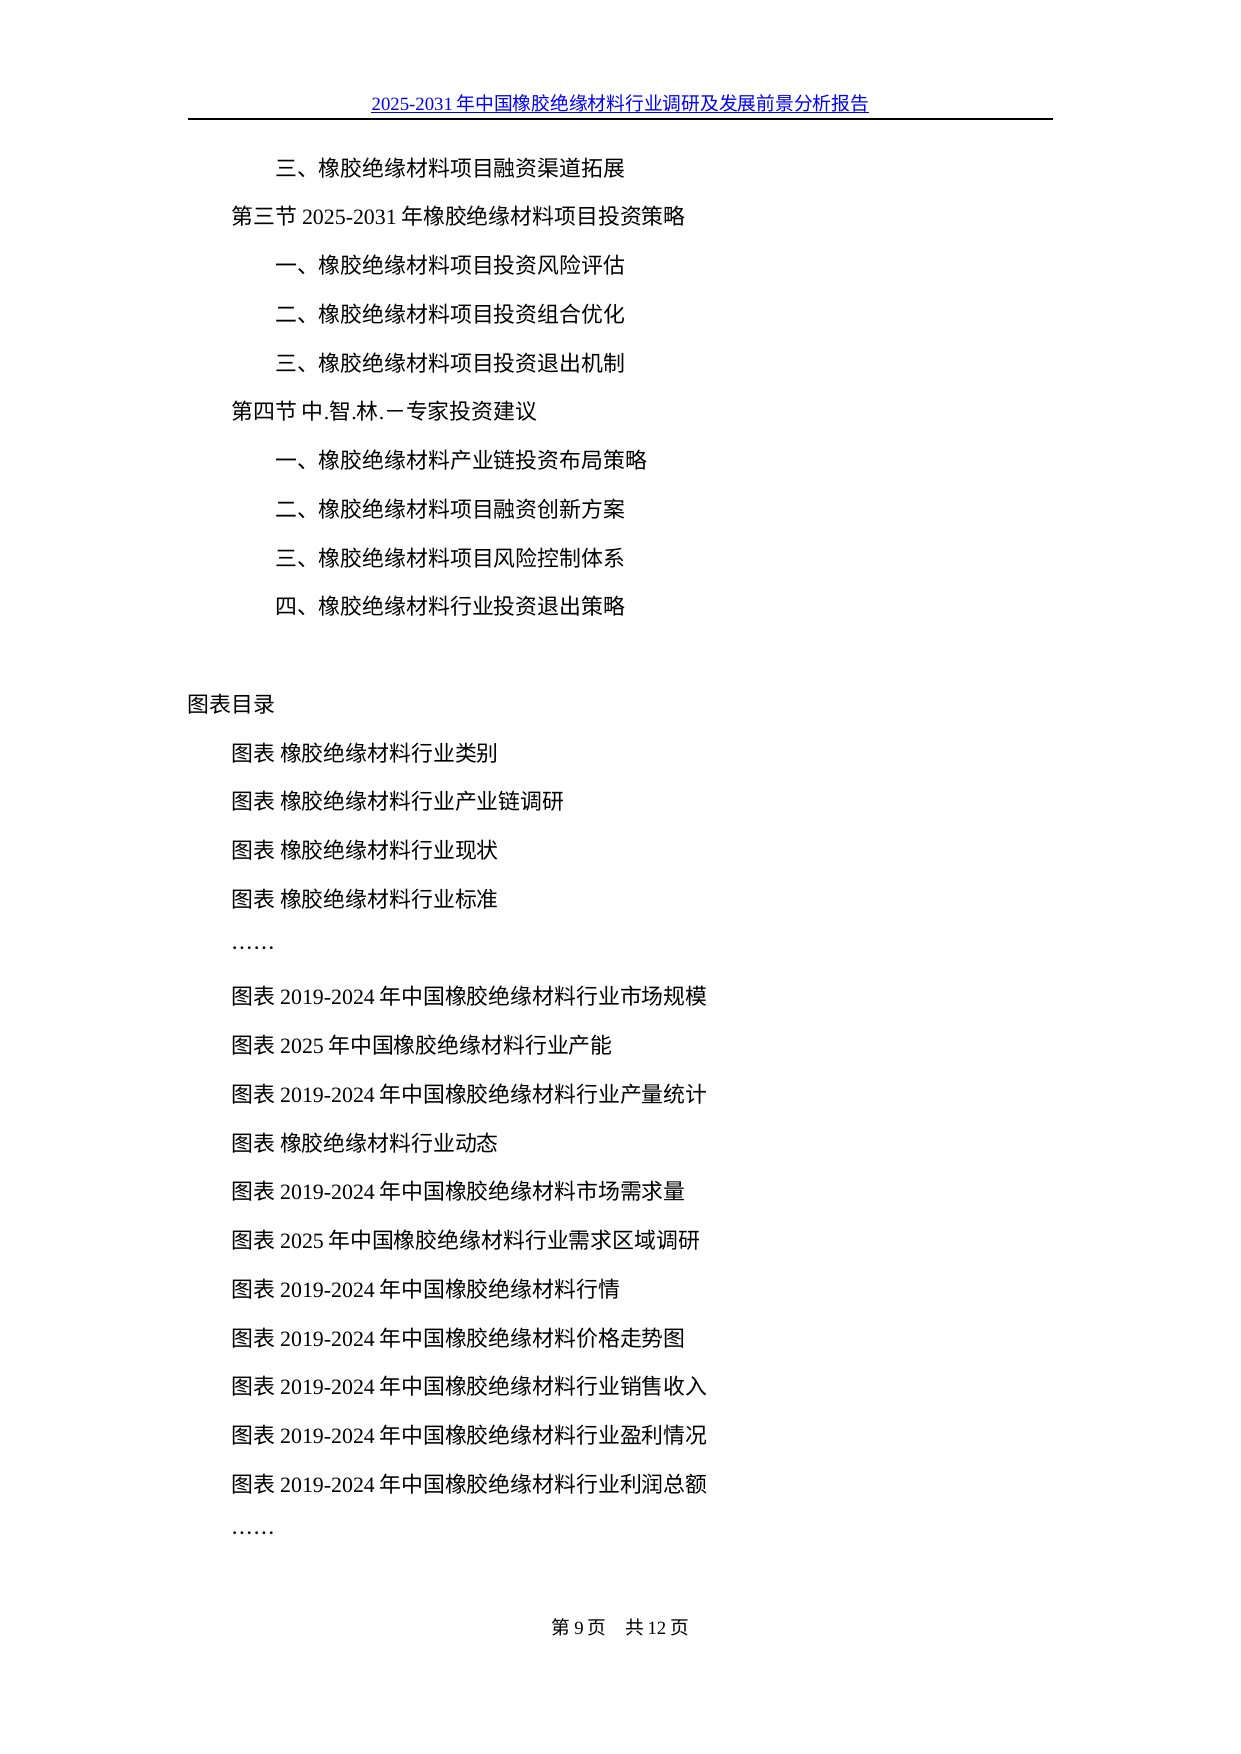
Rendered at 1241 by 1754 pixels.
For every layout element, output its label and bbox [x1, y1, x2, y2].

text [187, 150, 1053, 1548]
